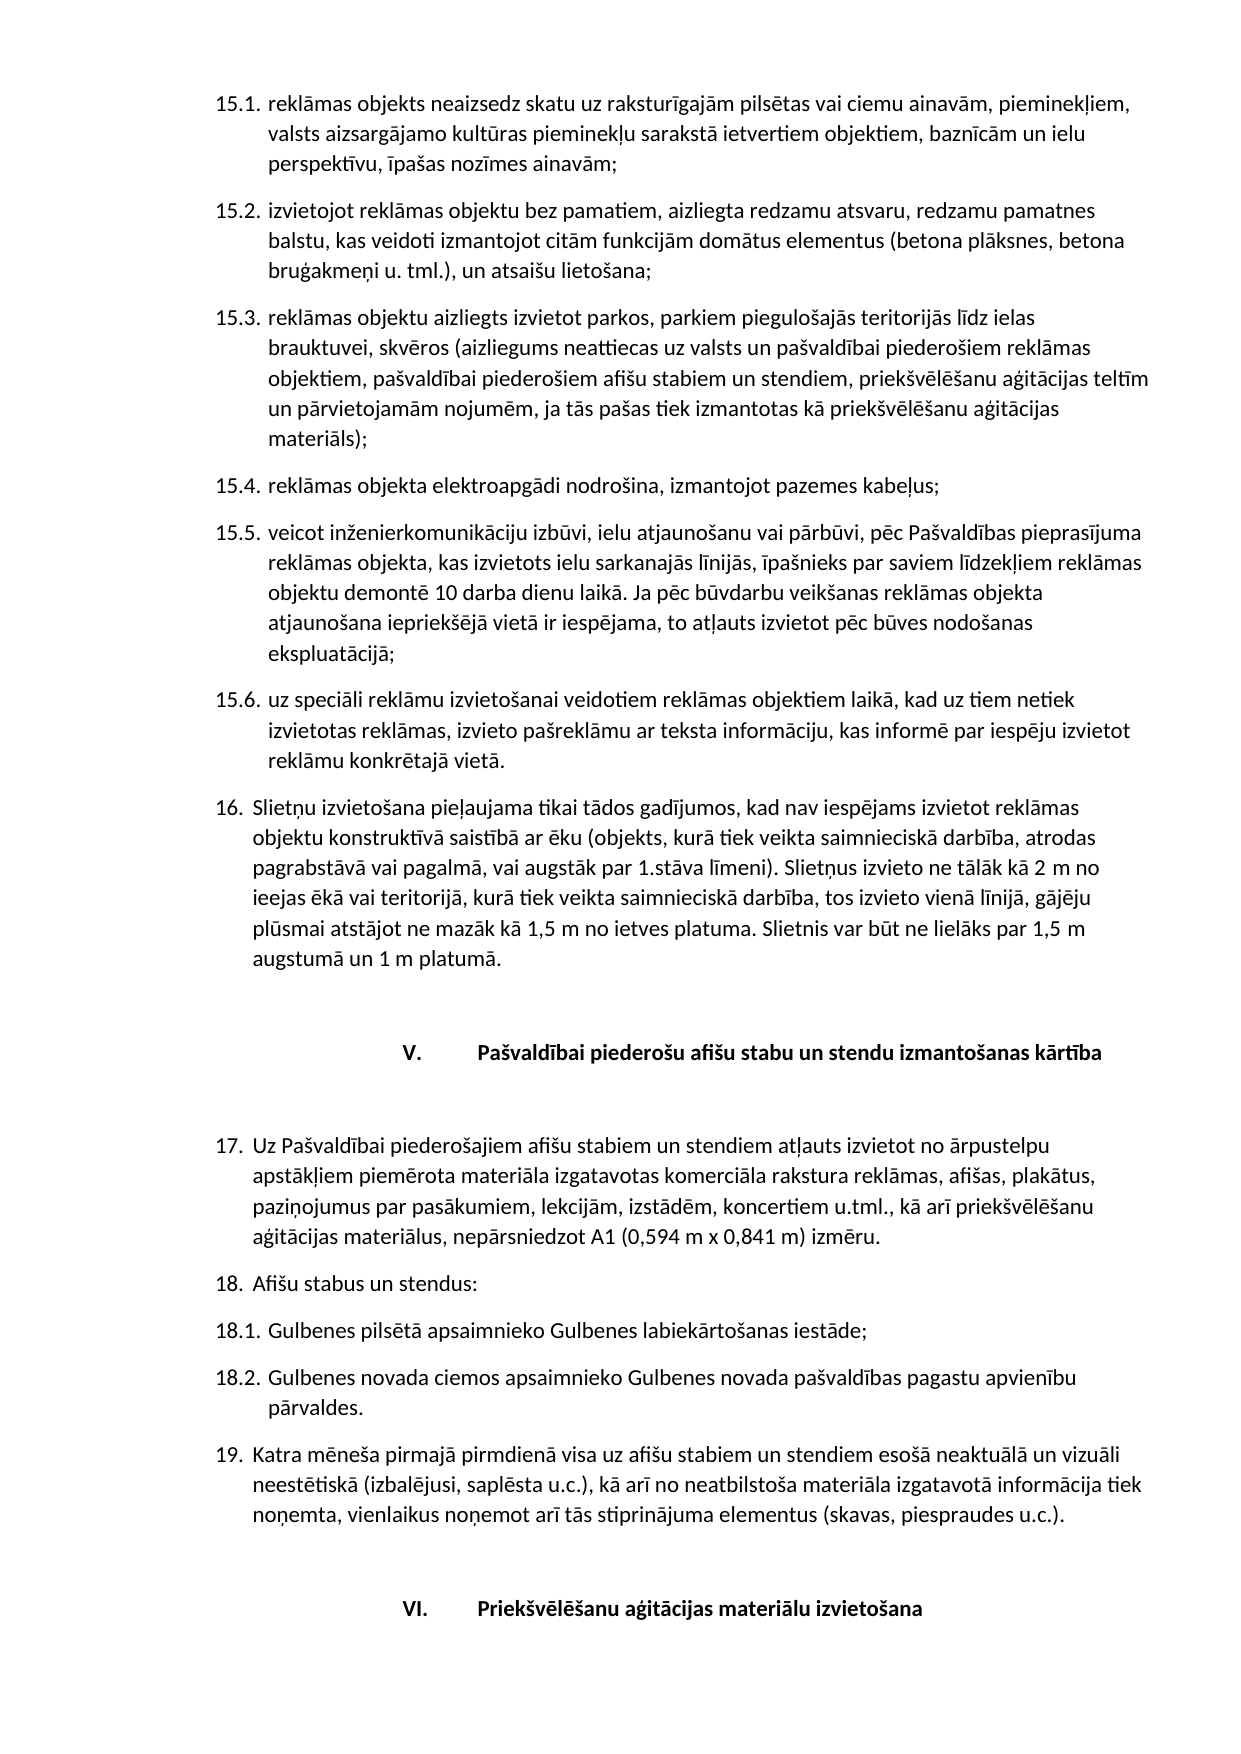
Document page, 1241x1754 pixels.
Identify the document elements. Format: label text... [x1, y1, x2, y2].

list uz speciāli reklāmu izvietošanai veidotiem reklāmas objektiem laikā, kad uz tiem netiek izvietotas reklāmas, izvieto pašreklāmu ar teksta informāciju, kas informē par iespēju izvietot reklāmu konkrētajā vietā. [215, 686, 1152, 774]
list izvietojot reklāmas objektu bez pamatiem, aizliegta redzamu atsvaru, redzamu pamatnes balstu, kas veidoti izmantojot citām funkcijām domātus elementus (betona plāksnes, betona bruģakmeņi u. tml.), un atsaišu lietošana; [215, 196, 1152, 284]
list Priekšvēlēšanu aģitācijas materiālu izvietošana [402, 1594, 1152, 1622]
list reklāmas objekta elektroapgādi nodrošina, izmantojot pazemes kabeļus; [215, 471, 1152, 499]
list veicot inženierkomunikāciju izbūvi, ielu atjaunošanu vai pārbūvi, pēc Pašvaldības pieprasījuma reklāmas objekta, kas izvietots ielu sarkanajās līnijās, īpašnieks par saviem līdzekļiem reklāmas objektu demontē 10 darba dienu laikā. Ja pēc būvdarbu veikšanas reklāmas objekta atjaunošana iepriekšējā vietā ir iespējama, to atļauts izvietot pēc būves nodošanas ekspluatācijā; [215, 518, 1152, 667]
list Afišu stabus un stendus: [215, 1269, 1152, 1297]
list Katra mēneša pirmajā pirmdienā visa uz afišu stabiem un stendiem esošā neaktuālā un vizuāli neestētiskā (izbalējusi, saplēsta u.c.), kā arī no neatbilstoša materiāla izgatavotā informācija tiek noņemta, vienlaikus noņemot arī tās stiprinājuma elementus (skavas, piespraudes u.c.). [215, 1440, 1152, 1528]
list reklāmas objekts neaizsedz skatu uz raksturīgajām pilsētas vai ciemu ainavām, pieminekļiem, valsts aizsargājamo kultūras pieminekļu sarakstā ietvertiem objektiem, baznīcām un ielu perspektīvu, īpašas nozīmes ainavām; [215, 89, 1152, 177]
list Gulbenes pilsētā apsaimnieko Gulbenes labiekārtošanas iestāde; [215, 1316, 1152, 1344]
list Pašvaldībai piederošu afišu stabu un stendu izmantošanas kārtība [402, 1038, 1152, 1066]
list Uz Pašvaldībai piederošajiem afišu stabiem un stendiem atļauts izvietot no ārpustelpu apstākļiem piemērota materiāla izgatavotas komerciāla rakstura reklāmas, afišas, plakātus, paziņojumus par pasākumiem, lekcijām, izstādēm, koncertiem u.tml., kā arī priekšvēlēšanu aģitācijas materiālus, nepārsniedzot A1 (0,594 m x 0,841 m) izmēru. [215, 1131, 1152, 1250]
list reklāmas objektu aizliegts izvietot parkos, parkiem piegulošajās teritorijās līdz ielas brauktuvei, skvēros (aizliegums neattiecas uz valsts un pašvaldībai piederošiem reklāmas objektiem, pašvaldībai piederošiem afišu stabiem un stendiem, priekšvēlēšanu aģitācijas teltīm un pārvietojamām nojumēm, ja tās pašas tiek izmantotas kā priekšvēlēšanu aģitācijas materiāls); [215, 303, 1152, 452]
list Slietņu izvietošana pieļaujama tikai tādos gadījumos, kad nav iespējams izvietot reklāmas objektu konstruktīvā saistībā ar ēku (objekts, kurā tiek veikta saimnieciskā darbība, atrodas pagrabstāvā vai pagalmā, vai augstāk par 1.stāva līmeni). Slietņus izvieto ne tālāk kā 2 m no ieejas ēkā vai teritorijā, kurā tiek veikta saimnieciskā darbība, tos izvieto vienā līnijā, gājēju plūsmai atstājot ne mazāk kā 1,5 m no ietves platuma. Slietnis var būt ne lielāks par 1,5 m augstumā un 1 m platumā. [215, 793, 1152, 972]
list Gulbenes novada ciemos apsaimnieko Gulbenes novada pašvaldības pagastu apvienību pārvaldes. [215, 1363, 1152, 1421]
